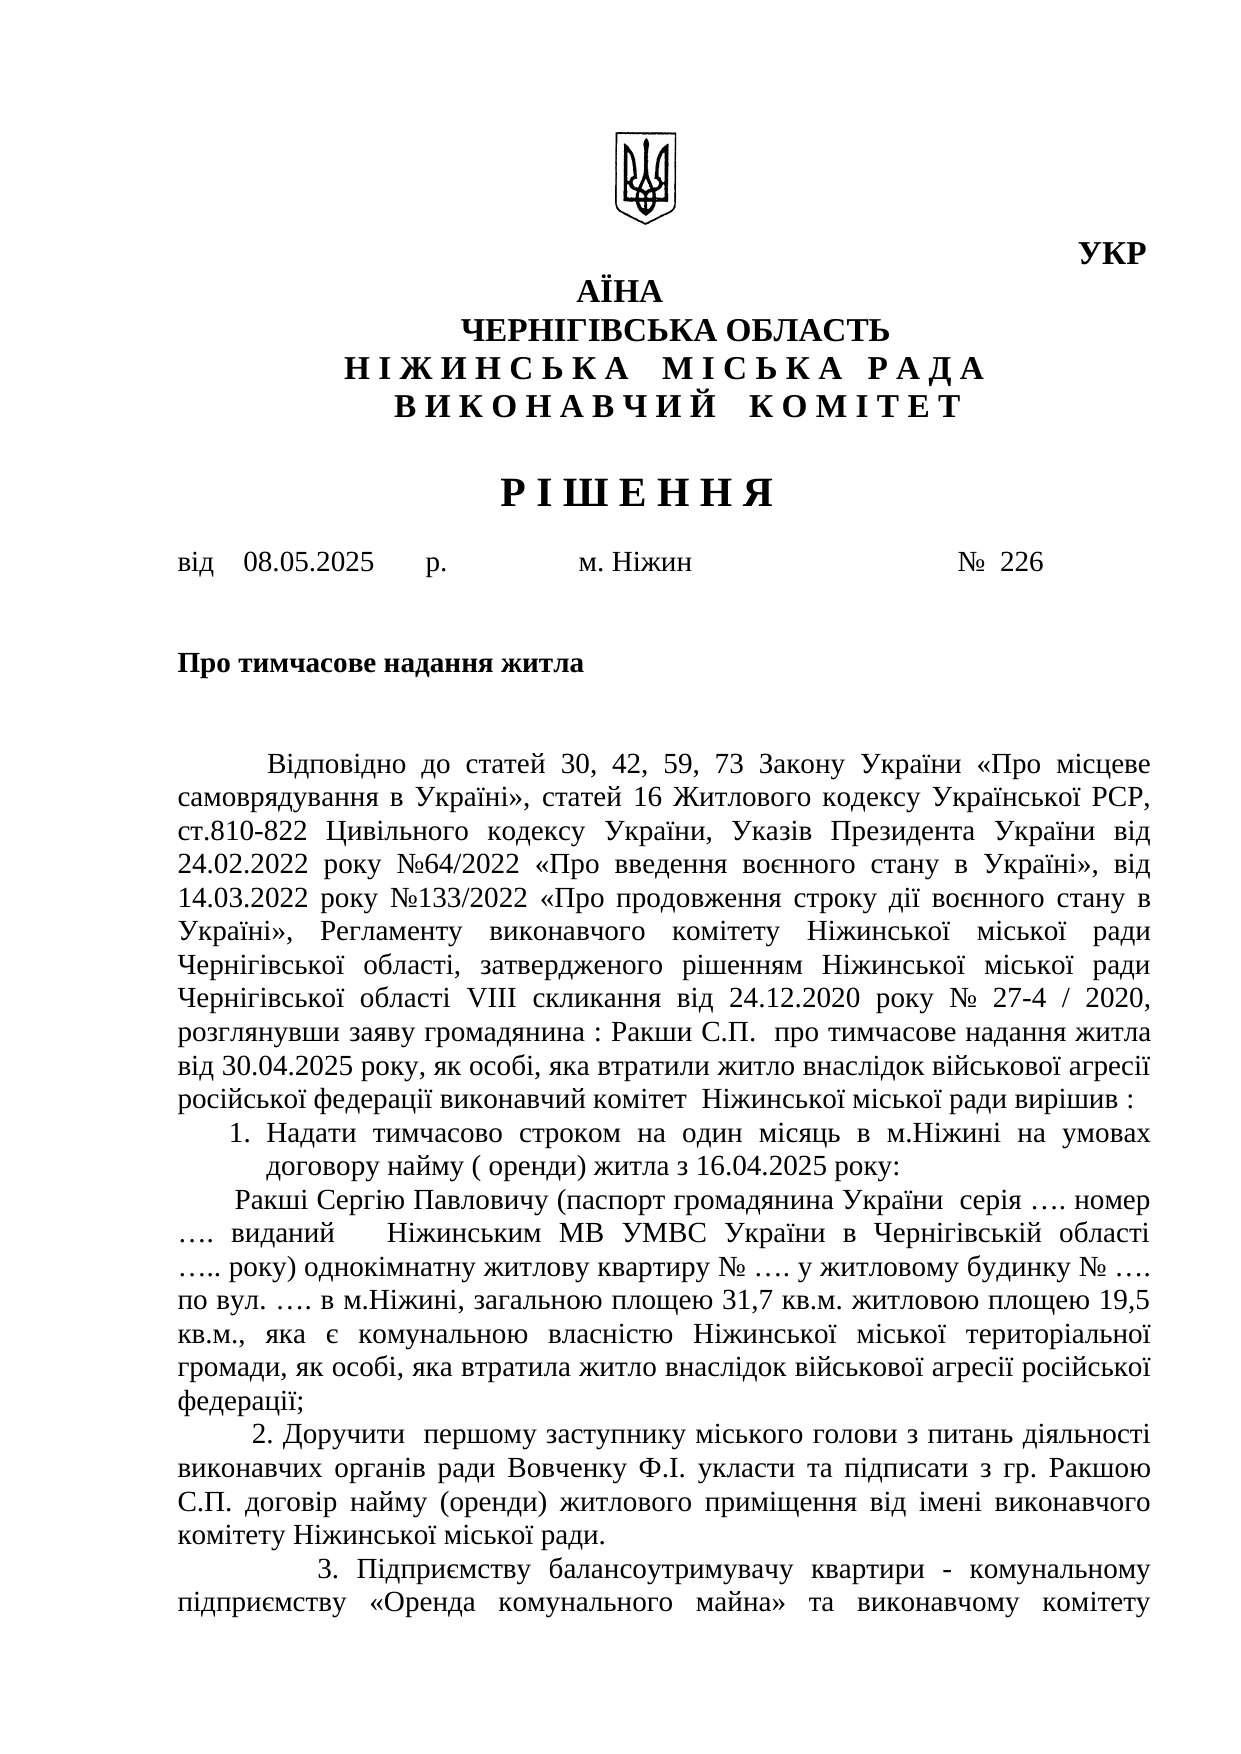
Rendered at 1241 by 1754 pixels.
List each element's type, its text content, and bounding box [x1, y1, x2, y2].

list Надати тимчасово строком на один місяць в м.Ніжині на умовах договору найму ( оренди) житла з 16.04.2025 року: [229, 1115, 1152, 1182]
text УКРАЇНА [576, 233, 1152, 310]
subtitle В И К О Н А В Ч И Й К О М І Т Е Т [177, 386, 1152, 425]
picture [615, 132, 677, 225]
text Відповідно до статей 30, 42, 59, 73 Закону України «Про місцеве самоврядування в Україні», статей 16 Житлового кодексу Української РСР, ст.810-822 Цивільного кодексу України, Указів Президента України від 24.02.2022 року №64/2022 «Про введення воєнного стану в Україні», від 14.03.2022 року №133/2022 «Про продовження строку дії воєнного стану в Україні», Регламенту виконавчого комітету Ніжинської міської ради Чернігівської області, затвердженого рішенням Ніжинської міської ради Чернігівської області VІІІ скликання від 24.12.2020 року № 27-4 / 2020, розглянувши заяву громадянина : Ракши С.П. про тимчасове надання житла від 30.04.2025 року, як особі, яка втратили житло внаслідок військової агресії російської федерації виконавчий комітет Ніжинської міської ради вирішив : [177, 746, 1152, 1115]
text 2. Доручити першому заступнику міського голови з питань діяльності виконавчих органів ради Вовченку Ф.І. укласти та підписати з гр. Ракшою С.П. договір найму (оренди) житлового приміщення від імені виконавчого комітету Ніжинської міської ради. [177, 1417, 1152, 1551]
text Р І Ш Е Н Н Я [177, 468, 1152, 516]
text Н І Ж И Н С Ь К А М І С Ь К А Р А Д А [177, 348, 1152, 386]
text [177, 1551, 1152, 1618]
text від 08.05.2025 р. м. Ніжин № 226 [177, 544, 1152, 578]
text Про тимчасове надання житла [177, 645, 1152, 679]
text Ракші Сергію Павловичу (паспорт громадянина України серія …. номер …. виданий Ніжинським МВ УМВС України в Чернігівській області ….. року) однокімнатну житлову квартиру № …. у житловому будинку № …. по вул. …. в м.Ніжині, загальною площею 31,7 кв.м. житловою площею 19,5 кв.м., яка є комунальною власністю Ніжинської міської територіальної громади, як особі, яка втратила житло внаслідок військової агресії російської федерації; [177, 1182, 1152, 1417]
text ЧЕРНІГІВСЬКА ОБЛАСТЬ [177, 310, 1152, 348]
